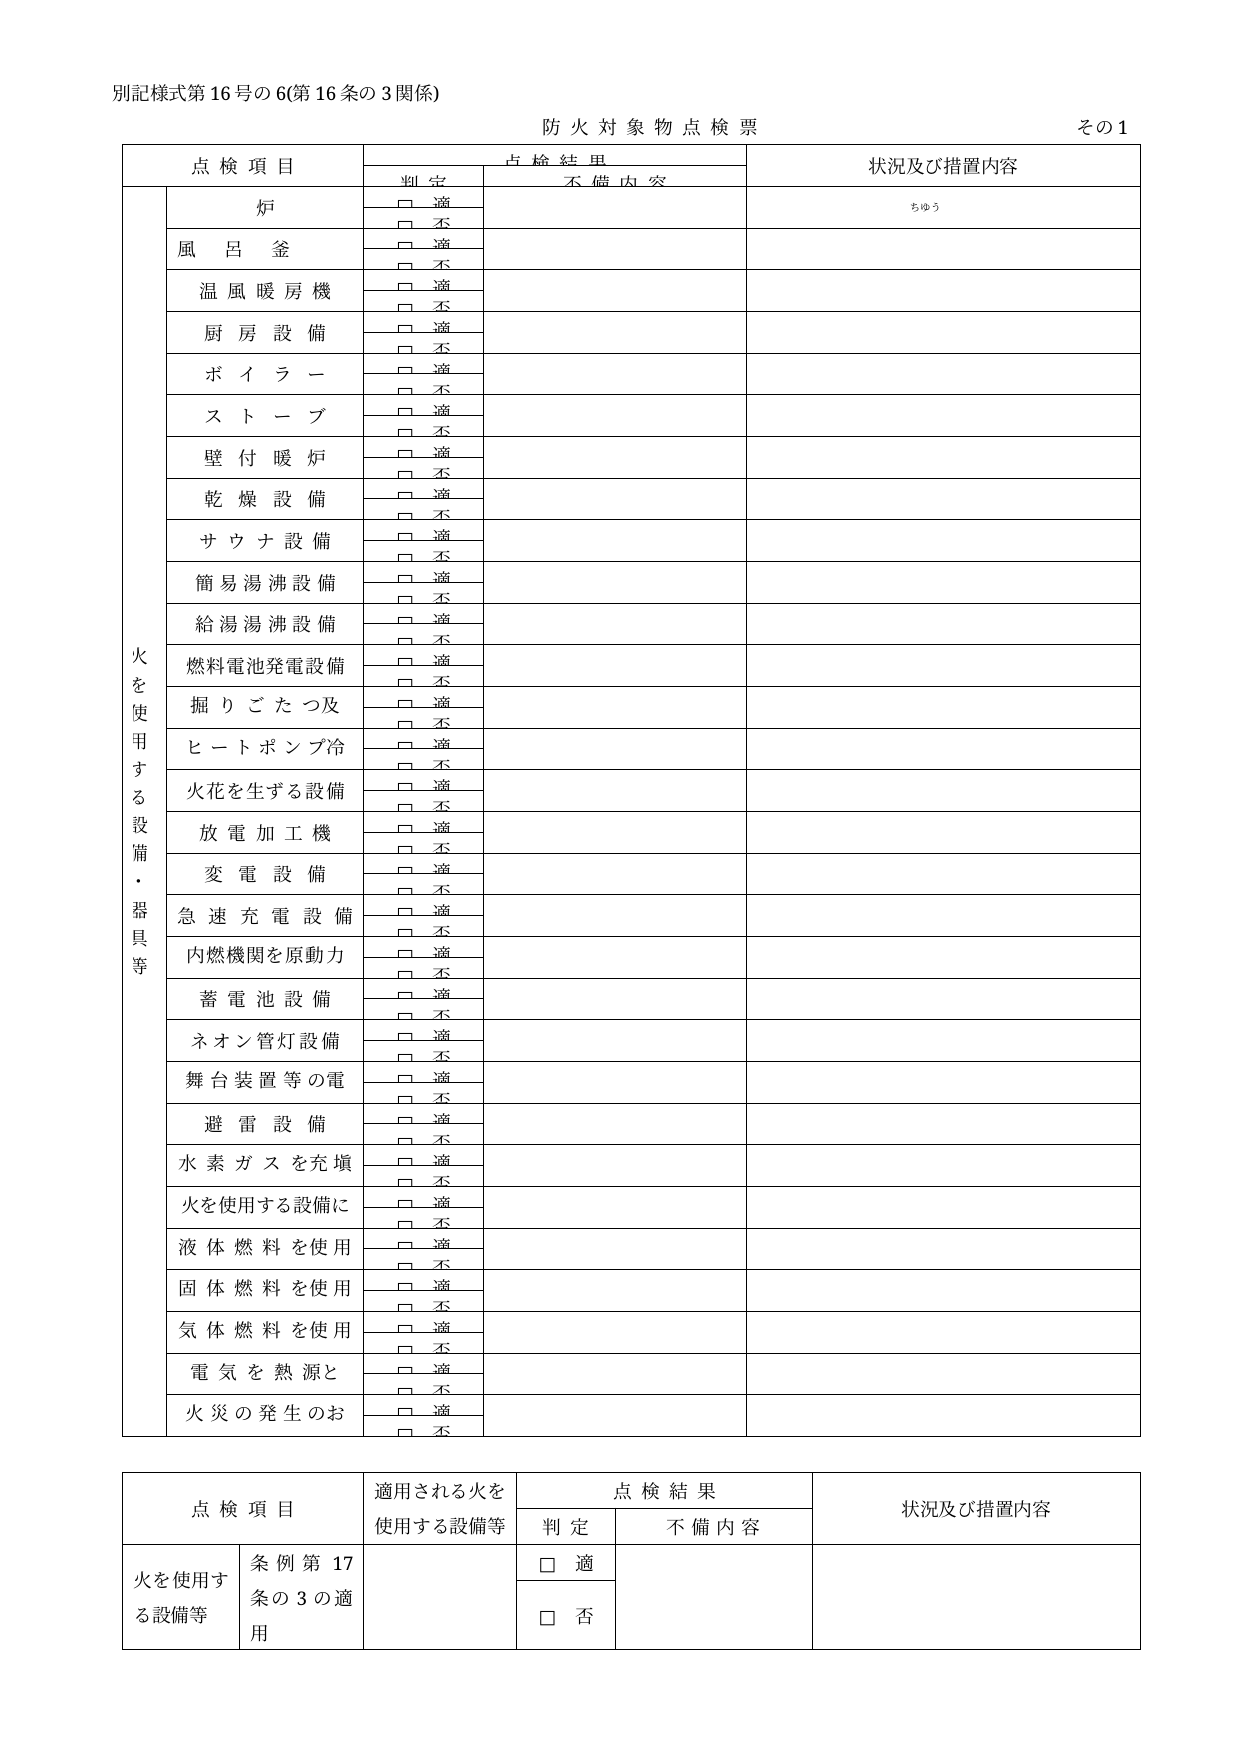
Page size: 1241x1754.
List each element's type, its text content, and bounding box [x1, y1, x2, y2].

table_cell □ 適 [364, 312, 483, 332]
table_cell 火災の発生のおそれのある器具 [167, 1395, 363, 1436]
table_cell [747, 1187, 1140, 1227]
table_cell □ 否 [364, 249, 483, 269]
table_cell □ 適 [364, 687, 483, 707]
table_cell 炉 [167, 187, 363, 227]
table_cell □ 否 [364, 1041, 483, 1061]
table_cell □ 適 [364, 562, 483, 582]
table_cell □ 否 [364, 499, 483, 519]
table_cell [747, 437, 1140, 477]
table_cell [484, 1229, 746, 1269]
table_cell [747, 1312, 1140, 1352]
table_cell [484, 1104, 746, 1144]
table_cell □ 否 [364, 958, 483, 977]
table_cell 火を使用する設備等 [123, 1545, 239, 1649]
table_cell □ 否 [364, 291, 483, 311]
table_cell □ 適 [364, 1312, 483, 1332]
table_cell □ 否 [364, 1083, 483, 1102]
table_cell [484, 1187, 746, 1227]
table_cell 判定 [364, 166, 483, 186]
table_cell [484, 479, 746, 519]
table_header 適用される火を使用する設備等 [364, 1473, 516, 1544]
table_cell 給湯湯沸設備 [167, 604, 363, 644]
table_cell [747, 1104, 1140, 1144]
table_cell [484, 312, 746, 352]
table_cell [747, 1354, 1140, 1394]
table_cell [747, 937, 1140, 977]
table_cell 壁付暖炉 [167, 437, 363, 477]
table_cell [484, 937, 746, 977]
table_cell [747, 395, 1140, 436]
table_cell [484, 729, 746, 769]
table_cell [484, 1270, 746, 1311]
table_cell [484, 1062, 746, 1102]
table_cell □ 否 [364, 374, 483, 394]
table_cell 掘りごたつ及びいろり [167, 687, 363, 727]
table_cell □ 適 [364, 1229, 483, 1248]
table_cell □ 否 [364, 749, 483, 769]
table_cell 水素ガスを充塡する気球 [167, 1145, 363, 1186]
table_header 点検項目 [123, 1473, 363, 1544]
table_cell [484, 395, 746, 436]
table_cell [747, 354, 1140, 394]
table_cell ストーブ [167, 395, 363, 436]
table_cell 固体燃料を使用する器具 [167, 1270, 363, 1311]
table_cell □ 適 [364, 937, 483, 957]
table_cell □ 否 [364, 874, 483, 894]
table_header 点検結果 [364, 145, 746, 165]
table_cell [813, 1545, 1140, 1649]
table_cell [484, 812, 746, 852]
text 別記様式第16号の6(第16条の3関係) [112, 74, 1128, 109]
table_cell 火を使用する設備・器具等 [123, 187, 166, 1436]
table_cell □ 適 [364, 854, 483, 873]
table_cell □ 適 [364, 1145, 483, 1165]
table_cell [484, 645, 746, 686]
table_cell [747, 979, 1140, 1019]
table_cell [747, 1145, 1140, 1186]
table_cell □ 適 [364, 1354, 483, 1373]
table_cell □ 適 [364, 354, 483, 373]
table_cell □ 否 [364, 708, 483, 727]
table_cell 避雷設備 [167, 1104, 363, 1144]
table_cell [484, 895, 746, 936]
table_cell 不備内容 [616, 1509, 812, 1544]
table_cell [747, 187, 1140, 227]
table_cell [484, 520, 746, 561]
table_cell 簡易湯沸設備 [167, 562, 363, 602]
table_cell □ 適 [364, 1395, 483, 1415]
table_cell □ 否 [364, 1333, 483, 1352]
table_cell 条例第17条の3の適用 [240, 1545, 363, 1649]
table_cell [484, 270, 746, 311]
table_cell □ 否 [364, 624, 483, 644]
table_cell [484, 854, 746, 894]
table_cell □ 否 [364, 1291, 483, 1311]
table_cell ネオン管灯設備 [167, 1020, 363, 1061]
table_cell [747, 520, 1140, 561]
table_header 点検項目 [123, 145, 363, 186]
table_cell [747, 312, 1140, 352]
table_cell □ 適 [364, 270, 483, 290]
table_cell □ 適 [364, 1187, 483, 1207]
table_cell 温風暖房機 [167, 270, 363, 311]
table_cell [484, 1145, 746, 1186]
table_cell [484, 187, 746, 227]
table_cell □ 適 [364, 479, 483, 498]
table_cell □ 否 [517, 1581, 615, 1649]
table_cell 変電設備 [167, 854, 363, 894]
table_cell □ 否 [364, 541, 483, 561]
table_cell □ 否 [364, 583, 483, 602]
table_cell □ 適 [364, 604, 483, 623]
table_cell [747, 604, 1140, 644]
table_cell □ 否 [364, 1249, 483, 1269]
table_cell [484, 229, 746, 269]
table_cell [747, 1395, 1140, 1436]
table_cell □ 否 [364, 208, 483, 227]
table_cell □ 適 [364, 187, 483, 207]
table_cell □ 適 [364, 395, 483, 415]
table_cell 不備内容 [484, 166, 746, 186]
table_cell 風呂釜 [167, 229, 363, 269]
table_cell □ 否 [364, 791, 483, 811]
table_cell [747, 854, 1140, 894]
table_cell [484, 687, 746, 727]
table_cell [484, 562, 746, 602]
table_cell 液体燃料を使用する器具 [167, 1229, 363, 1269]
table_cell □ 適 [364, 1020, 483, 1040]
table_cell 急速充電設備 [167, 895, 363, 936]
table_cell [747, 562, 1140, 602]
table_cell [484, 770, 746, 811]
text 防火対象物点検票 その1 [112, 109, 1128, 144]
table_cell □ 適 [364, 645, 483, 665]
table_cell [747, 895, 1140, 936]
table_header 点検結果 [517, 1473, 812, 1508]
table_cell [747, 1020, 1140, 1061]
table_cell □ 否 [364, 1124, 483, 1144]
table_cell 放電加工機 [167, 812, 363, 852]
table_cell ヒートポンプ冷暖房機 [167, 729, 363, 769]
table_cell □ 否 [364, 999, 483, 1019]
table_cell □ 否 [364, 333, 483, 352]
table_cell サウナ設備 [167, 520, 363, 561]
table_cell □ 適 [364, 1062, 483, 1082]
table_cell □ 適 [364, 1270, 483, 1290]
table_cell □ 適 [364, 520, 483, 540]
table_cell □ 適 [364, 229, 483, 248]
table_cell □ 否 [364, 1208, 483, 1227]
table_cell □ 否 [364, 666, 483, 686]
table_cell [484, 1312, 746, 1352]
table_cell [747, 270, 1140, 311]
table_cell 乾燥設備 [167, 479, 363, 519]
table_cell □ 適 [364, 770, 483, 790]
table_cell [484, 979, 746, 1019]
table_cell 内燃機関を原動力とする発電設備 [167, 937, 363, 977]
table_cell □ 適 [364, 979, 483, 998]
table_cell □ 否 [364, 1374, 483, 1394]
table_cell □ 適 [517, 1545, 615, 1579]
table_cell □ 否 [364, 1416, 483, 1436]
table_cell 厨房設備 [167, 312, 363, 352]
table_cell [747, 812, 1140, 852]
table_cell 判定 [517, 1509, 615, 1544]
table_cell [747, 645, 1140, 686]
table_header 状況及び措置内容 [813, 1473, 1140, 1544]
table_cell □ 適 [364, 437, 483, 457]
table_cell □ 否 [364, 1166, 483, 1186]
table_cell [484, 1354, 746, 1394]
table_cell [747, 1270, 1140, 1311]
table_cell □ 適 [364, 1104, 483, 1123]
table_cell [364, 1545, 516, 1649]
table_header 状況及び措置内容 [747, 145, 1140, 186]
table_cell □ 否 [364, 916, 483, 936]
table_cell [747, 729, 1140, 769]
table_cell □ 適 [364, 812, 483, 832]
table_cell [747, 770, 1140, 811]
table_cell 電気を熱源とする器具 [167, 1354, 363, 1394]
table_cell 気体燃料を使用する器具 [167, 1312, 363, 1352]
table_cell [484, 1020, 746, 1061]
table_cell 火を使用する設備に附属する煙突 [167, 1187, 363, 1227]
table_cell [484, 1395, 746, 1436]
table_cell [484, 354, 746, 394]
table_cell [747, 1229, 1140, 1269]
table_cell □ 適 [364, 895, 483, 915]
table_cell 舞台装置等の電気設備 [167, 1062, 363, 1102]
table_cell [747, 479, 1140, 519]
table_cell □ 否 [364, 416, 483, 436]
table_cell [616, 1545, 812, 1649]
table_cell [484, 437, 746, 477]
table_cell 燃料電池発電設備 [167, 645, 363, 686]
table_cell [747, 1062, 1140, 1102]
table_cell ボイラー [167, 354, 363, 394]
table_cell [484, 604, 746, 644]
table_cell 火花を生ずる設備 [167, 770, 363, 811]
table_cell [747, 687, 1140, 727]
table_cell 蓄電池設備 [167, 979, 363, 1019]
table_cell □ 否 [364, 458, 483, 477]
table_cell [747, 229, 1140, 269]
table_cell □ 否 [364, 833, 483, 852]
table_cell □ 適 [364, 729, 483, 748]
